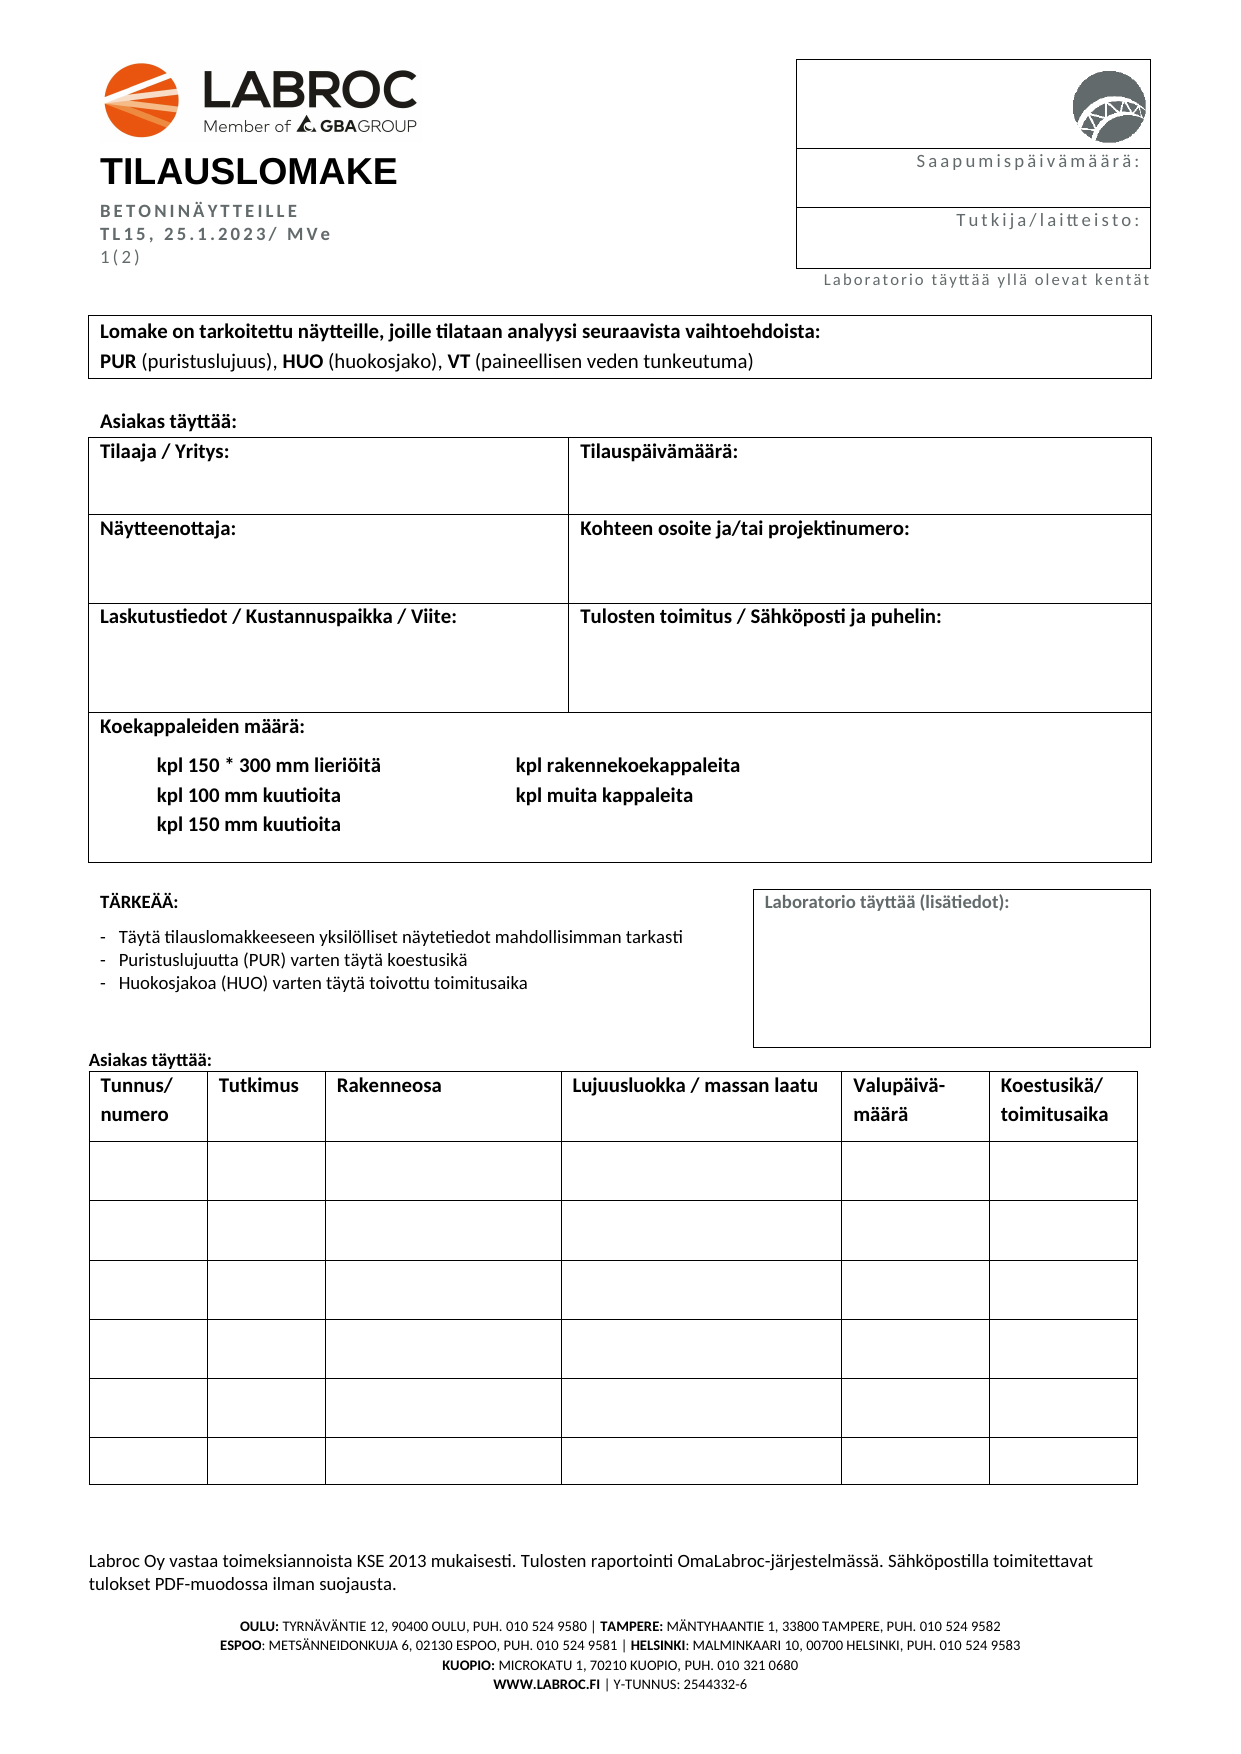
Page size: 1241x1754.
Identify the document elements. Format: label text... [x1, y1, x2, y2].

table_cell [90, 1261, 207, 1319]
table_cell Koekappaleiden määrä: [89, 713, 1151, 753]
table_cell [562, 1379, 841, 1437]
table_cell [208, 1320, 325, 1378]
table_cell [208, 1438, 325, 1484]
table_cell [90, 1320, 207, 1378]
text Asiakas täyttää: [89, 1048, 1152, 1071]
table_cell Tilaaja / Yritys: [89, 438, 568, 514]
table_cell [326, 1320, 561, 1378]
table_header Tutkimus [208, 1072, 325, 1141]
table_cell [208, 1201, 325, 1259]
table_cell [990, 1438, 1137, 1484]
table_cell [842, 1261, 989, 1319]
table_cell [842, 1142, 989, 1200]
table_cell [208, 1261, 325, 1319]
table_cell [326, 1379, 561, 1437]
table_cell Tulosten toimitus / Sähköposti ja puhelin: [569, 604, 1151, 712]
table_cell kpl 150 * 300 mm lieriöitä kpl 100 mm kuutioita kpl 150 mm kuutioita [89, 753, 443, 862]
table_cell [990, 1201, 1137, 1259]
table_header Lomake on tarkoitettu näytteille, joille tilataan analyysi seuraavista vaihtoehdoista: PUR (puristuslujuus), HUO (huokosjako), VT (paineellisen veden tunkeutuma) [89, 316, 1151, 378]
table_cell [326, 1438, 561, 1484]
table_cell [326, 1201, 561, 1259]
table_cell Tilauspäivämäärä: [569, 438, 1151, 514]
table_cell Asiakas täyttää: [89, 379, 1152, 437]
table_cell [842, 1201, 989, 1259]
picture [1068, 66, 1150, 147]
table_cell [90, 1438, 207, 1484]
table_cell [990, 1261, 1137, 1319]
table_cell [562, 1261, 841, 1319]
table_cell [562, 1320, 841, 1378]
table_cell [208, 1379, 325, 1437]
table_header Koestusikä/ toimitusaika [990, 1072, 1137, 1141]
table_cell [90, 1201, 207, 1259]
table_header TÄRKEÄÄ: Täytä tilauslomakkeeseen yksilölliset näytetiedot mahdollisimman tarkasti Puristuslujuutta (PUR) varten täytä koestusikä Huokosjakoa (HUO) varten täytä toivottu toimitusaika [89, 889, 753, 1047]
table_cell [326, 1142, 561, 1200]
table_cell Laskutustiedot / Kustannuspaikka / Viite: [89, 604, 568, 712]
picture [100, 60, 423, 143]
table_cell [90, 1379, 207, 1437]
table_cell [562, 1142, 841, 1200]
table_cell [990, 1379, 1137, 1437]
table_cell Kohteen osoite ja/tai projektinumero: [569, 515, 1151, 603]
table_cell [990, 1142, 1137, 1200]
table_cell [562, 1201, 841, 1259]
table_cell [326, 1261, 561, 1319]
table_cell [562, 1438, 841, 1484]
table_header Lujuusluokka / massan laatu [562, 1072, 841, 1141]
table_header Tunnus/ numero [90, 1072, 207, 1141]
table_cell [208, 1142, 325, 1200]
table_header Valupäivä-määrä [842, 1072, 989, 1141]
table_cell [842, 1438, 989, 1484]
table_cell [990, 1320, 1137, 1378]
table_header Laboratorio täyttää (lisätiedot): [754, 890, 1150, 1047]
table_cell kpl rakennekoekappaleita kpl muita kappaleita [443, 753, 1151, 862]
table_header Rakenneosa [326, 1072, 561, 1141]
table_cell [842, 1320, 989, 1378]
table_cell [90, 1142, 207, 1200]
table_cell [842, 1379, 989, 1437]
table_cell Näytteenottaja: [89, 515, 568, 603]
